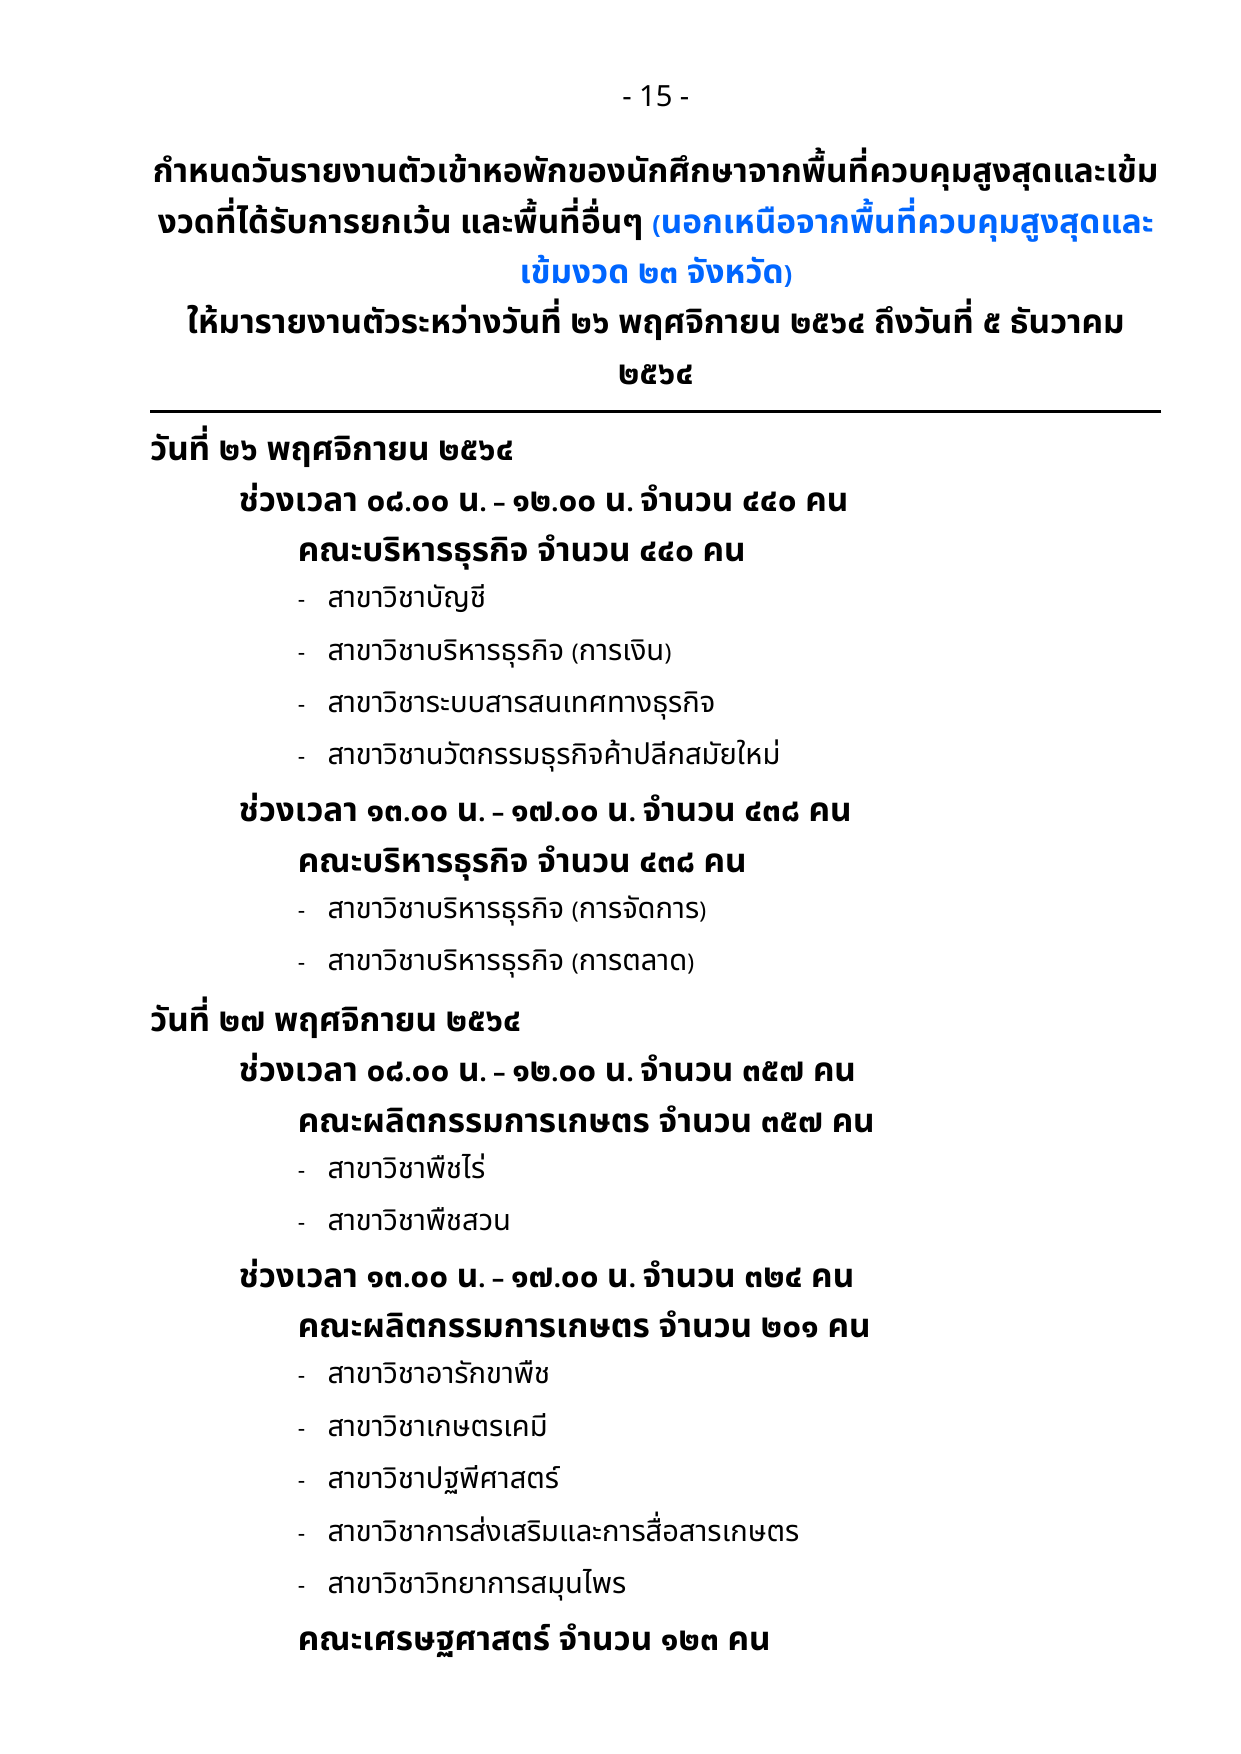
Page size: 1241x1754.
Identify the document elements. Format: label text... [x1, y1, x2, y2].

text ช่วงเวลา ๑๓.๐๐ น. – ๑๗.๐๐ น. จำนวน ๔๓๘ คน [150, 786, 1161, 837]
text ช่วงเวลา ๐๘.๐๐ น. – ๑๒.๐๐ น. จำนวน ๔๔๐ คน [150, 476, 1161, 526]
text ช่วงเวลา ๑๓.๐๐ น. – ๑๗.๐๐ น. จำนวน ๓๒๔ คน [150, 1252, 1161, 1302]
list สาขาวิชาการส่งเสริมและการสื่อสารเกษตร [298, 1510, 1161, 1554]
list สาขาวิชาพืชสวน [298, 1200, 1161, 1244]
list สาขาวิชาพืชไร่ [298, 1147, 1161, 1191]
text ให้มารายงานตัวระหว่างวันที่ ๒๖ พฤศจิกายน ๒๕๖๔ ถึงวันที่ ๕ ธันวาคม ๒๕๖๔ [150, 298, 1161, 410]
text คณะผลิตกรรมการเกษตร จำนวน ๒๐๑ คน [150, 1302, 1161, 1353]
list สาขาวิชาบริหารธุรกิจ (การตลาด) [298, 939, 1161, 983]
list สาขาวิชาระบบสารสนเทศทางธุรกิจ [298, 681, 1161, 726]
list สาขาวิชาบัญชี [298, 577, 1161, 621]
text คณะบริหารธุรกิจ จำนวน ๔๓๘ คน [150, 837, 1161, 887]
list สาขาวิชาบริหารธุรกิจ (การจัดการ) [298, 887, 1161, 931]
text คณะบริหารธุรกิจ จำนวน ๔๔๐ คน [150, 526, 1161, 577]
list สาขาวิชาเกษตรเคมี [298, 1405, 1161, 1449]
list สาขาวิชาปฐพีศาสตร์ [298, 1458, 1161, 1502]
text วันที่ ๒๖ พฤศจิกายน ๒๕๖๔ [150, 425, 1161, 476]
text คณะผลิตกรรมการเกษตร จำนวน ๓๕๗ คน [150, 1097, 1161, 1147]
text คณะเศรษฐศาสตร์ จำนวน ๑๒๓ คน [150, 1615, 1161, 1665]
list สาขาวิชาวิทยาการสมุนไพร [298, 1562, 1161, 1607]
list สาขาวิชานวัตกรรมธุรกิจค้าปลีกสมัยใหม่ [298, 734, 1161, 778]
list สาขาวิชาบริหารธุรกิจ (การเงิน) [298, 629, 1161, 673]
list สาขาวิชาอารักขาพืช [298, 1353, 1161, 1397]
text ช่วงเวลา ๐๘.๐๐ น. – ๑๒.๐๐ น. จำนวน ๓๕๗ คน [150, 1046, 1161, 1097]
text วันที่ ๒๗ พฤศจิกายน ๒๕๖๔ [150, 996, 1161, 1046]
text กำหนดวันรายงานตัวเข้าหอพักของนักศึกษาจากพื้นที่ควบคุมสูงสุดและเข้มงวดที่ได้รับการยกเว้น และพื้นที่อื่นๆ (นอกเหนือจากพื้นที่ควบคุมสูงสุดและเข้มงวด ๒๓ จังหวัด) [150, 147, 1161, 298]
